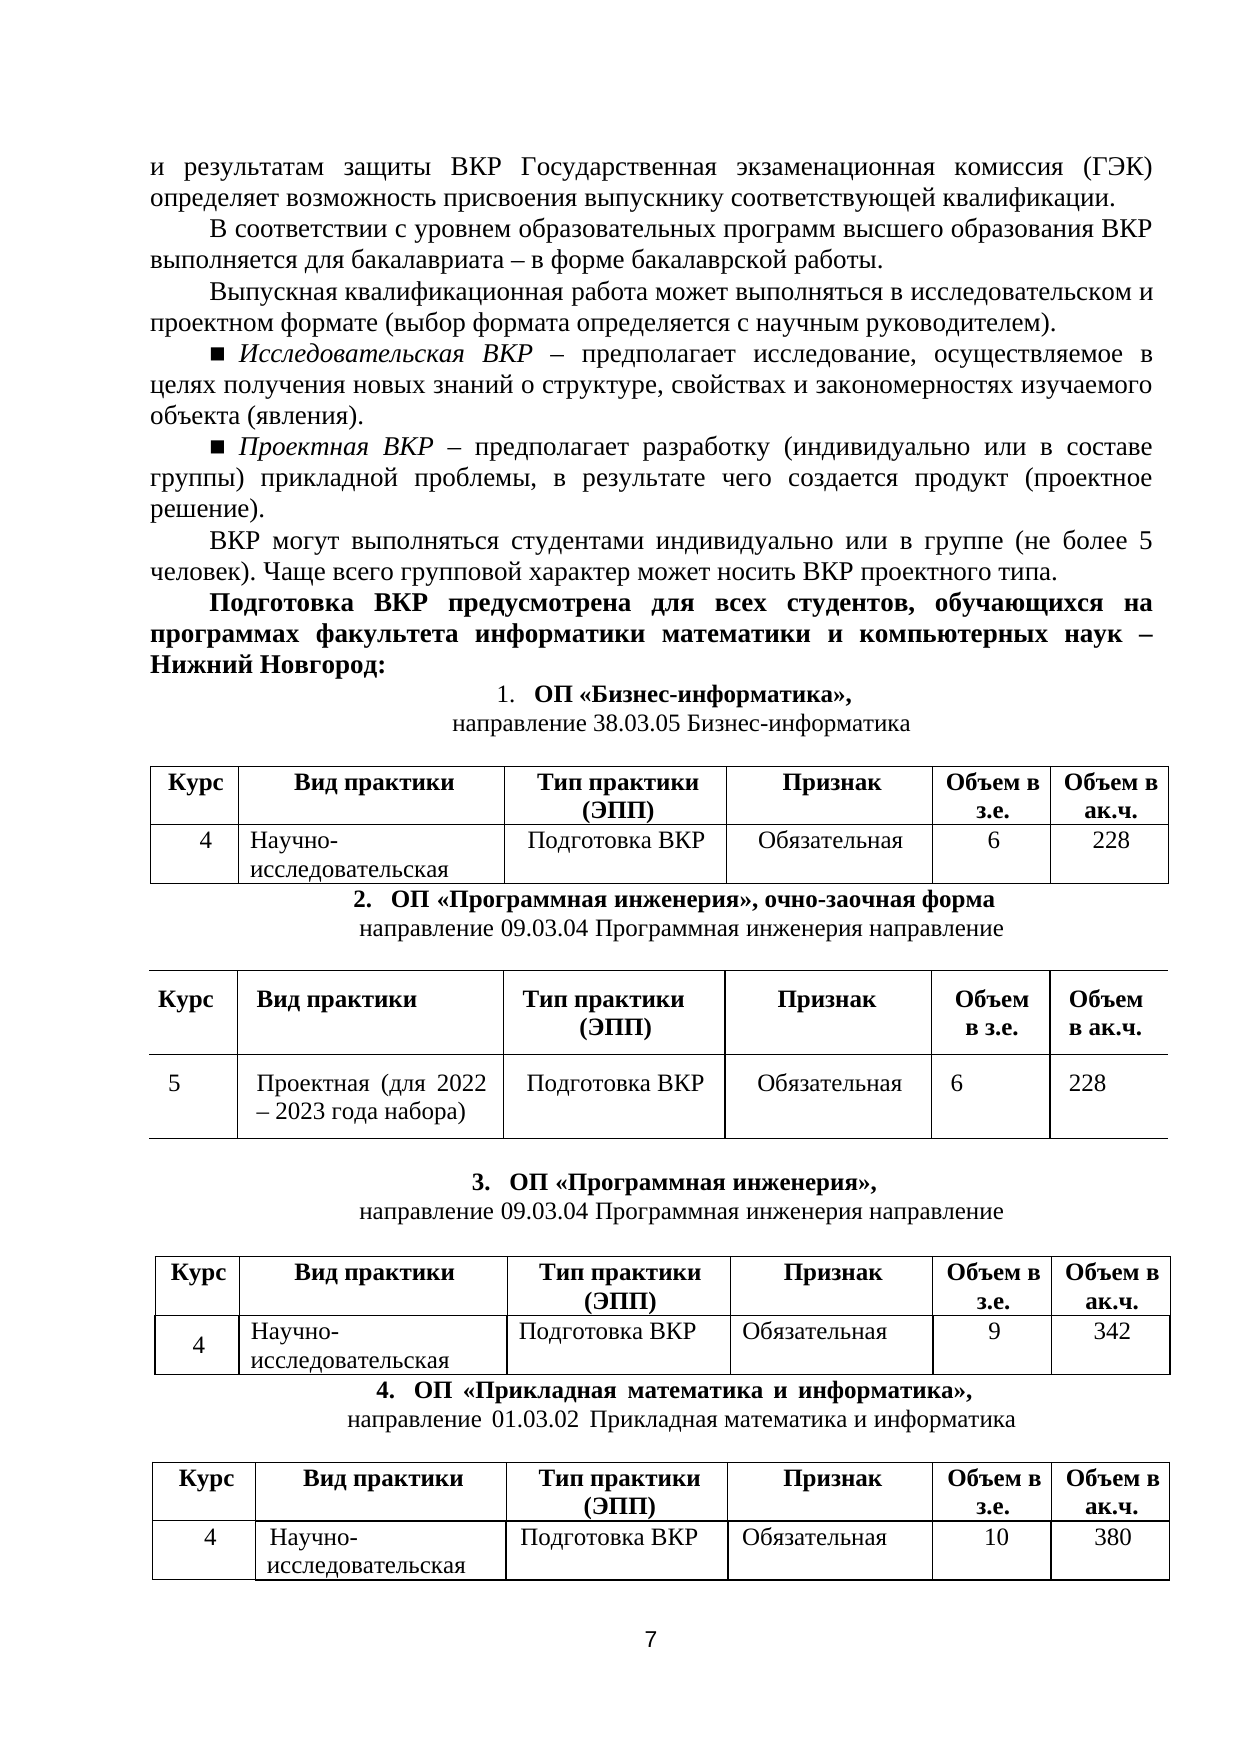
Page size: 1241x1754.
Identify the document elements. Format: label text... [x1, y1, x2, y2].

table_header Вид практики [256, 1463, 506, 1520]
table_cell 5 [149, 1055, 237, 1138]
text В соответствии с уровнем образовательных программ высшего образования ВКР выполняется для бакалавриата – в форме бакалаврской работы. [150, 212, 1154, 274]
table_cell 4 [153, 1521, 255, 1579]
table_cell 6 [932, 1055, 1049, 1138]
list Проектная ВКР – предполагает разработку (индивидуально или в составе группы) прикладной проблемы, в результате чего создается продукт (проектное решение). [150, 430, 1154, 524]
text Выпускная квалификационная работа может выполняться в исследовательском и проектном формате (выбор формата определяется с научным руководителем). [150, 274, 1154, 337]
text ВКР могут выполняться студентами индивидуально или в группе (не более 5 человек). Чаще всего групповой характер может носить ВКР проектного типа. [150, 524, 1154, 586]
table_header Объем в ак.ч. [1052, 1257, 1170, 1315]
text направление 09.03.04 Программная инженерия направление [150, 913, 1154, 941]
table_cell 10 [933, 1522, 1050, 1579]
table_header Объем в ак.ч. [1051, 767, 1168, 824]
text направление 01.03.02 Прикладная математика и информатика [150, 1404, 1154, 1433]
table_cell Подготовка ВКР [505, 825, 726, 883]
table_header Тип практики (ЭПП) [508, 1257, 730, 1315]
table_cell Обязательная [731, 1316, 932, 1374]
table_cell 4 [156, 1316, 238, 1374]
table_header Признак [726, 971, 931, 1054]
table_cell Подготовка ВКР [508, 1316, 730, 1374]
text Подготовка ВКР предусмотрена для всех студентов, обучающихся на программах факультета информатики математики и компьютерных наук – Нижний Новгород: [150, 586, 1154, 679]
table_header Вид практики [240, 1257, 507, 1315]
text направление 38.03.05 Бизнес-информатика [150, 708, 1154, 737]
table_cell 342 [1052, 1316, 1169, 1374]
table_cell 6 [933, 825, 1050, 883]
table_header Объем в з.е. [932, 971, 1049, 1054]
table_cell Обязательная [729, 1522, 932, 1579]
table_cell Научно-исследовательская [239, 825, 504, 883]
table_cell Обязательная [727, 825, 932, 883]
table_header Вид практики [239, 767, 504, 824]
table_header Тип практики (ЭПП) [507, 1463, 727, 1520]
list ОП «Бизнес-информатика», [194, 679, 1154, 708]
table_cell Проектная (для 2022 – 2023 года набора) [238, 1055, 503, 1138]
table_header Объем в з.е. [933, 1463, 1051, 1520]
table_cell Научно-исследовательская [256, 1522, 505, 1579]
table_header Курс [156, 1257, 239, 1315]
table_header Тип практики (ЭПП) [505, 767, 726, 824]
table_header Тип практики (ЭПП) [504, 971, 724, 1054]
table_cell 228 [1051, 1055, 1168, 1138]
table_cell Подготовка ВКР [504, 1055, 724, 1138]
table_header Признак [731, 1257, 932, 1315]
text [150, 150, 1154, 212]
table_header Признак [728, 1463, 932, 1520]
table_header Объем в з.е. [933, 767, 1050, 824]
table_cell 380 [1052, 1522, 1169, 1579]
list Исследовательская ВКР – предполагает исследование, осуществляемое в целях получения новых знаний о структуре, свойствах и закономерностях изучаемого объекта (явления). [150, 337, 1154, 430]
table_header Объем в з.е. [933, 1257, 1051, 1315]
table_header Вид практики [238, 971, 503, 1054]
list ОП «Программная инженерия», [194, 1167, 1154, 1196]
table_cell 228 [1051, 825, 1168, 883]
table_header Признак [727, 767, 932, 824]
table_header Курс [149, 971, 237, 1054]
table_header Курс [151, 767, 238, 824]
list ОП «Программная инженерия», очно-заочная форма [194, 884, 1154, 913]
table_header Объем в ак.ч. [1052, 1463, 1169, 1520]
table_header Объем в ак.ч. [1051, 971, 1168, 1054]
table_cell 4 [151, 825, 238, 883]
table_cell 9 [934, 1316, 1051, 1374]
table_cell Научно-исследовательская [240, 1316, 506, 1374]
table_header Курс [153, 1463, 255, 1520]
table_cell Подготовка ВКР [507, 1522, 727, 1579]
list ОП «Прикладная математика и информатика», [194, 1375, 1154, 1404]
table_cell Обязательная [726, 1055, 931, 1138]
text направление 09.03.04 Программная инженерия направление [150, 1196, 1154, 1225]
